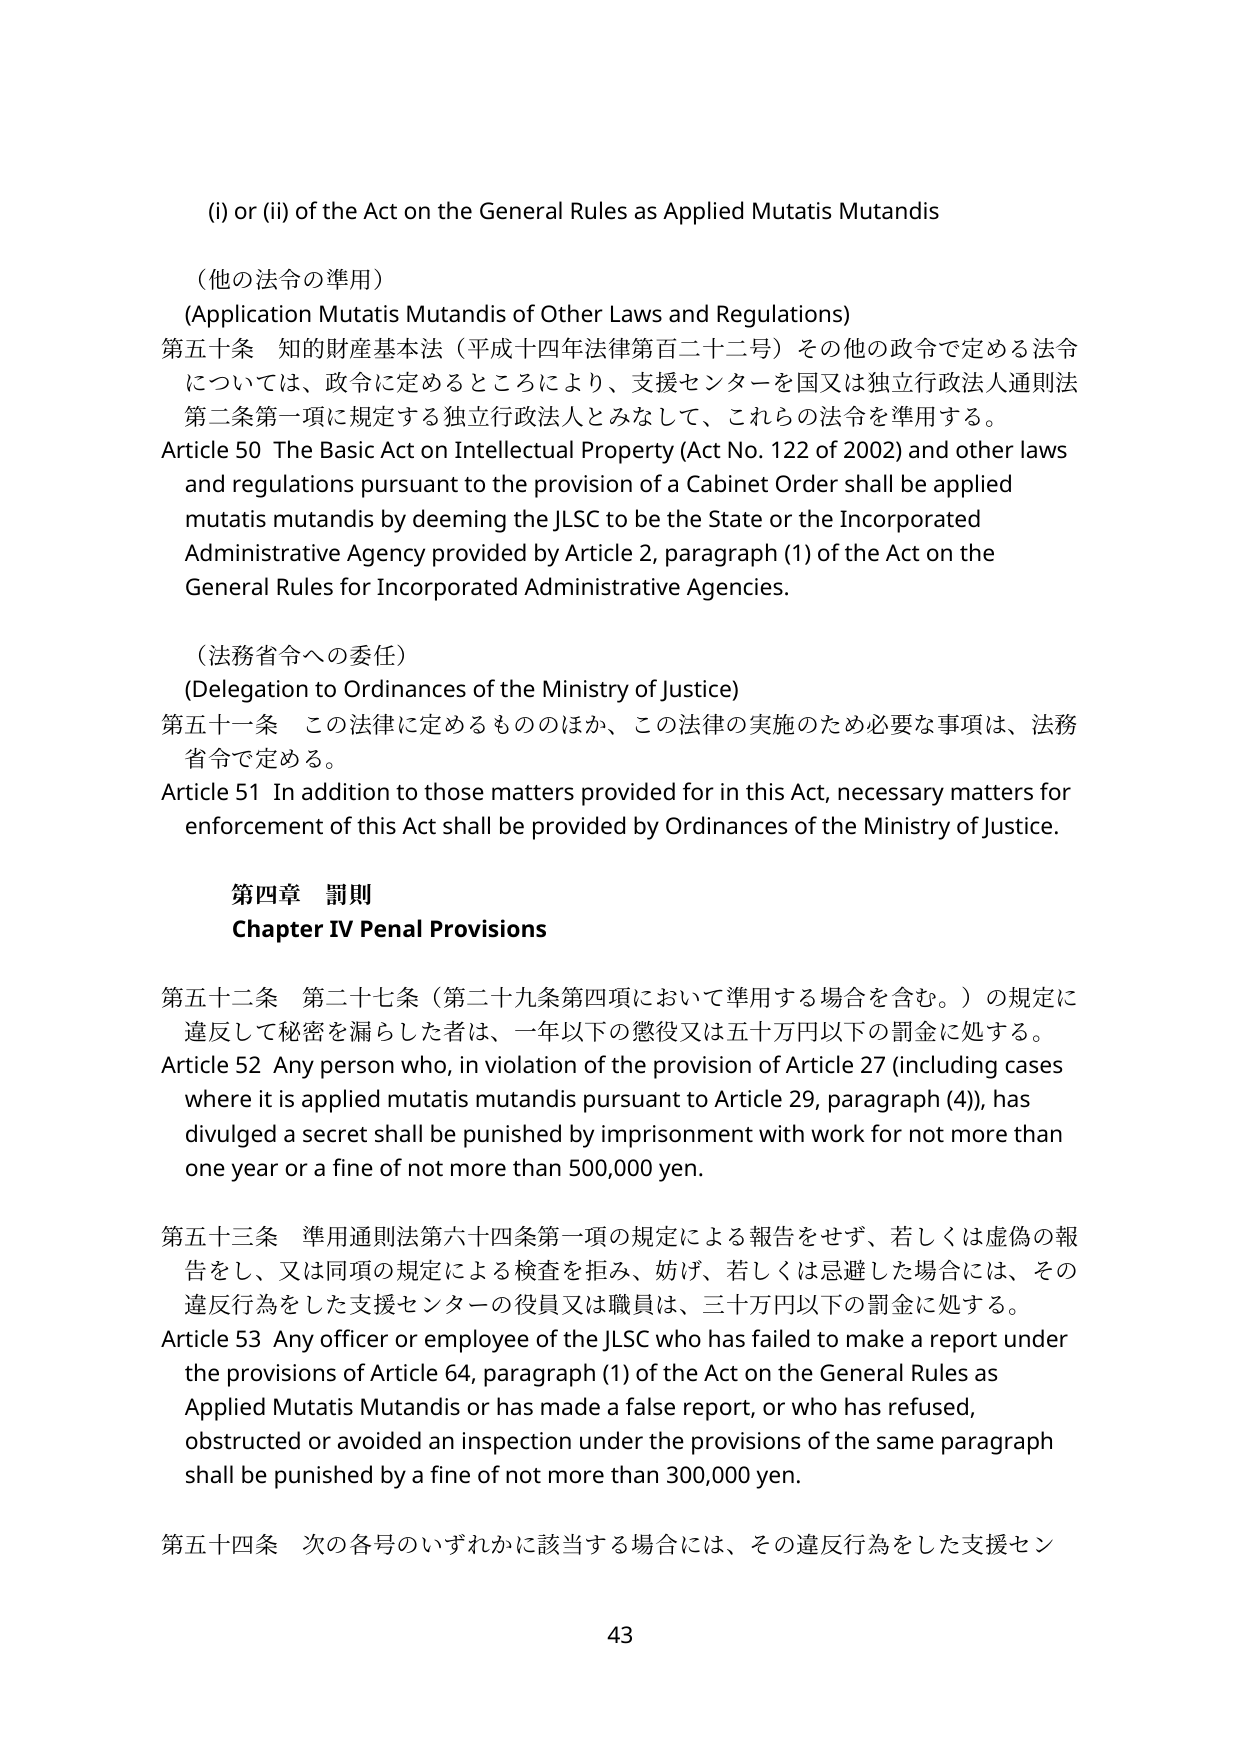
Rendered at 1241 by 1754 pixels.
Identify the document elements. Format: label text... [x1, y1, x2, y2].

text 第四章 罰則 [230, 877, 1079, 911]
text 第五十一条 この法律に定めるもののほか、この法律の実施のため必要な事項は、法務省令で定める。 [161, 706, 1079, 774]
text (Application Mutatis Mutandis of Other Laws and Regulations) [184, 296, 1079, 330]
text Article 52 Any person who, in violation of the provision of Article 27 (including cases where it is applied mutatis mutandis pursuant to Article 29, paragraph (4)), has divulged a secret shall be punished by imprisonment with work for not more than one year or a fine of not more than 500,000 yen. [161, 1048, 1079, 1184]
text 第五十二条 第二十七条（第二十九条第四項において準用する場合を含む。）の規定に違反して秘密を漏らした者は、一年以下の懲役又は五十万円以下の罰金に処する。 [161, 979, 1079, 1048]
text (Delegation to Ordinances of the Ministry of Justice) [184, 672, 1079, 706]
text Article 50 The Basic Act on Intellectual Property (Act No. 122 of 2002) and other laws and regulations pursuant to the provision of a Cabinet Order shall be applied mutatis mutandis by deeming the JLSC to be the State or the Incorporated Administrative Agency provided by Article 2, paragraph (1) of the Act on the General Rules for Incorporated Administrative Agencies. [161, 433, 1079, 604]
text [184, 194, 1079, 228]
text 第五十三条 準用通則法第六十四条第一項の規定による報告をせず、若しくは虚偽の報告をし、又は同項の規定による検査を拒み、妨げ、若しくは忌避した場合には、その違反行為をした支援センターの役員又は職員は、三十万円以下の罰金に処する。 [161, 1219, 1079, 1321]
text Article 51 In addition to those matters provided for in this Act, necessary matters for enforcement of this Act shall be provided by Ordinances of the Ministry of Justice. [161, 774, 1079, 843]
text Article 53 Any officer or employee of the JLSC who has failed to make a report under the provisions of Article 64, paragraph (1) of the Act on the General Rules as Applied Mutatis Mutandis or has made a false report, or who has refused, obstructed or avoided an inspection under the provisions of the same paragraph shall be punished by a fine of not more than 300,000 yen. [161, 1321, 1079, 1492]
text （他の法令の準用） [184, 262, 1079, 296]
text Chapter IV Penal Provisions [230, 911, 1079, 945]
text （法務省令への委任） [184, 638, 1079, 672]
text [161, 1526, 1079, 1560]
text 第五十条 知的財産基本法（平成十四年法律第百二十二号）その他の政令で定める法令については、政令に定めるところにより、支援センターを国又は独立行政法人通則法第二条第一項に規定する独立行政法人とみなして、これらの法令を準用する。 [161, 330, 1079, 433]
